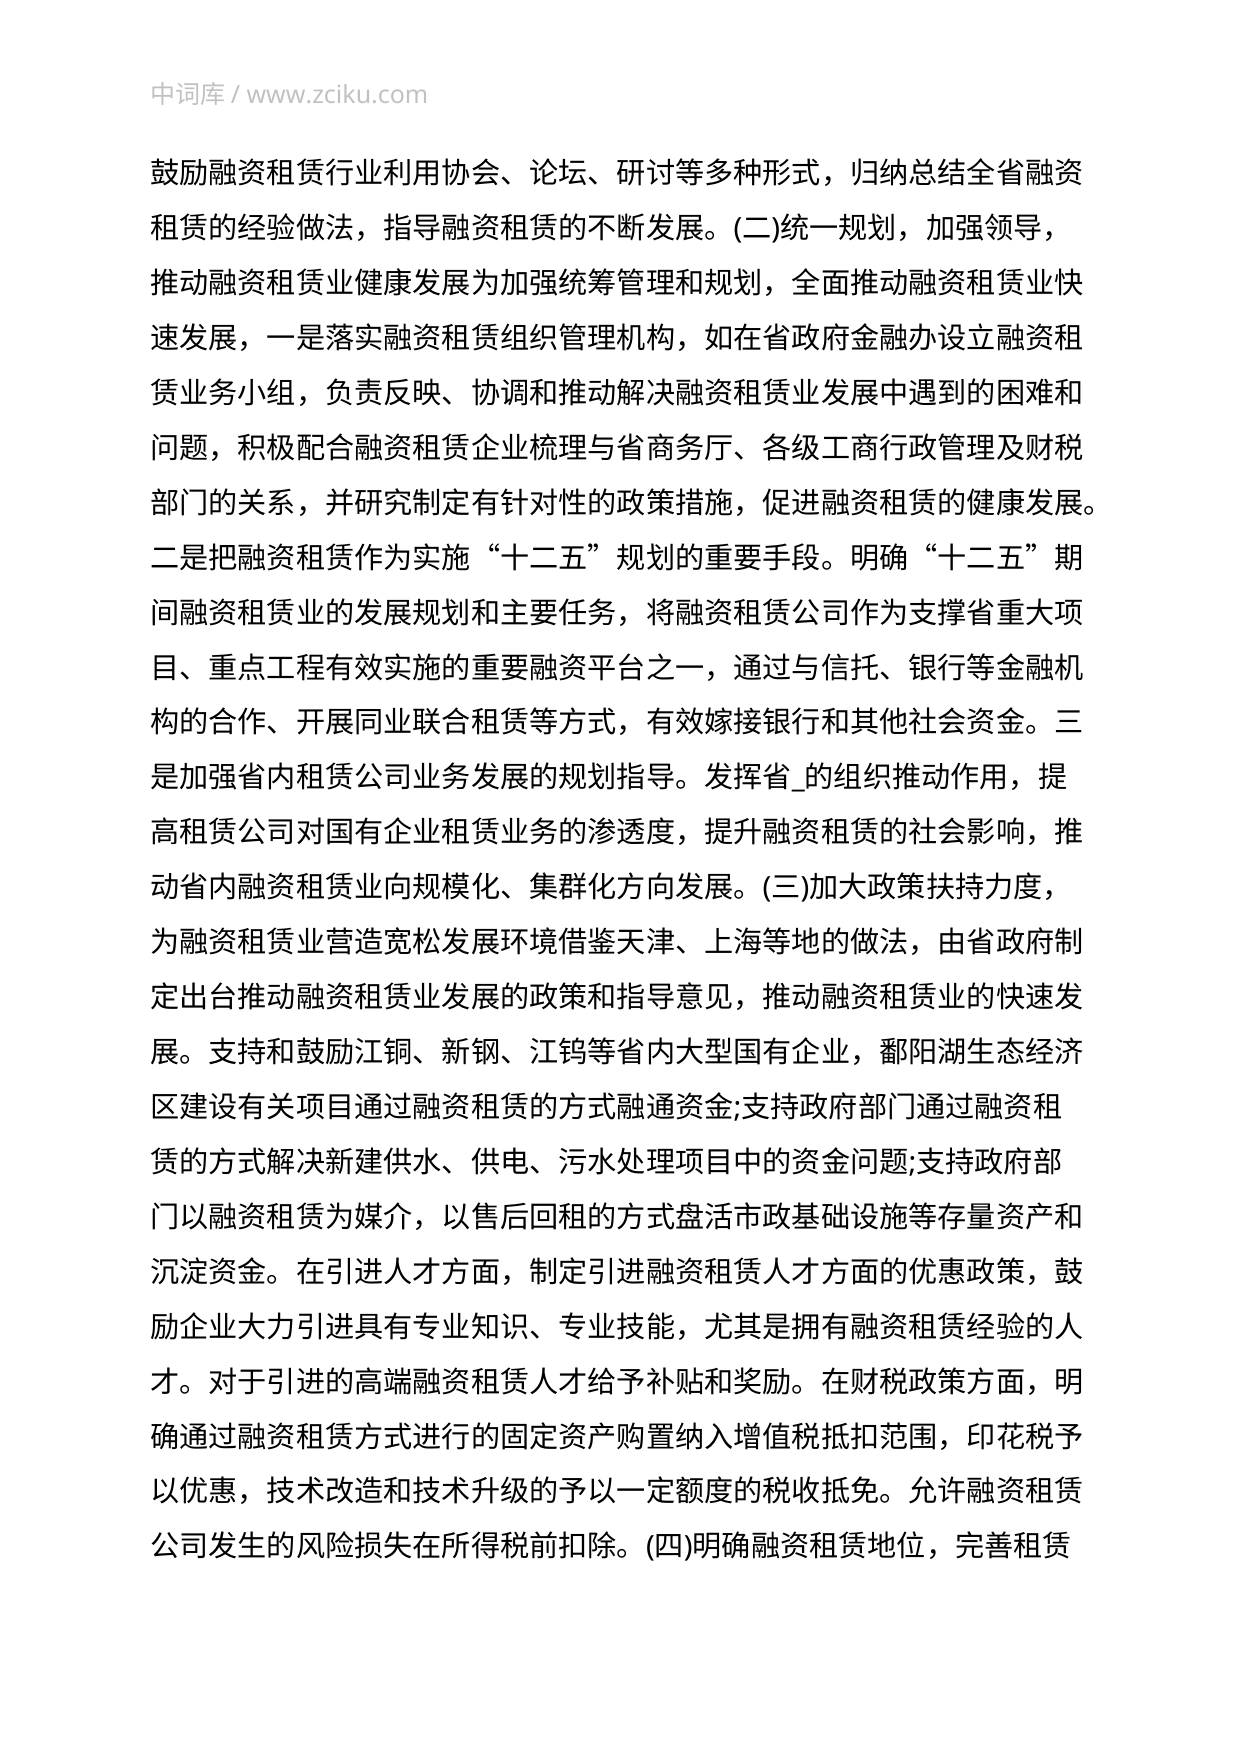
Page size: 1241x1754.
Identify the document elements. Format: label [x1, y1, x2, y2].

text [150, 150, 1090, 1565]
